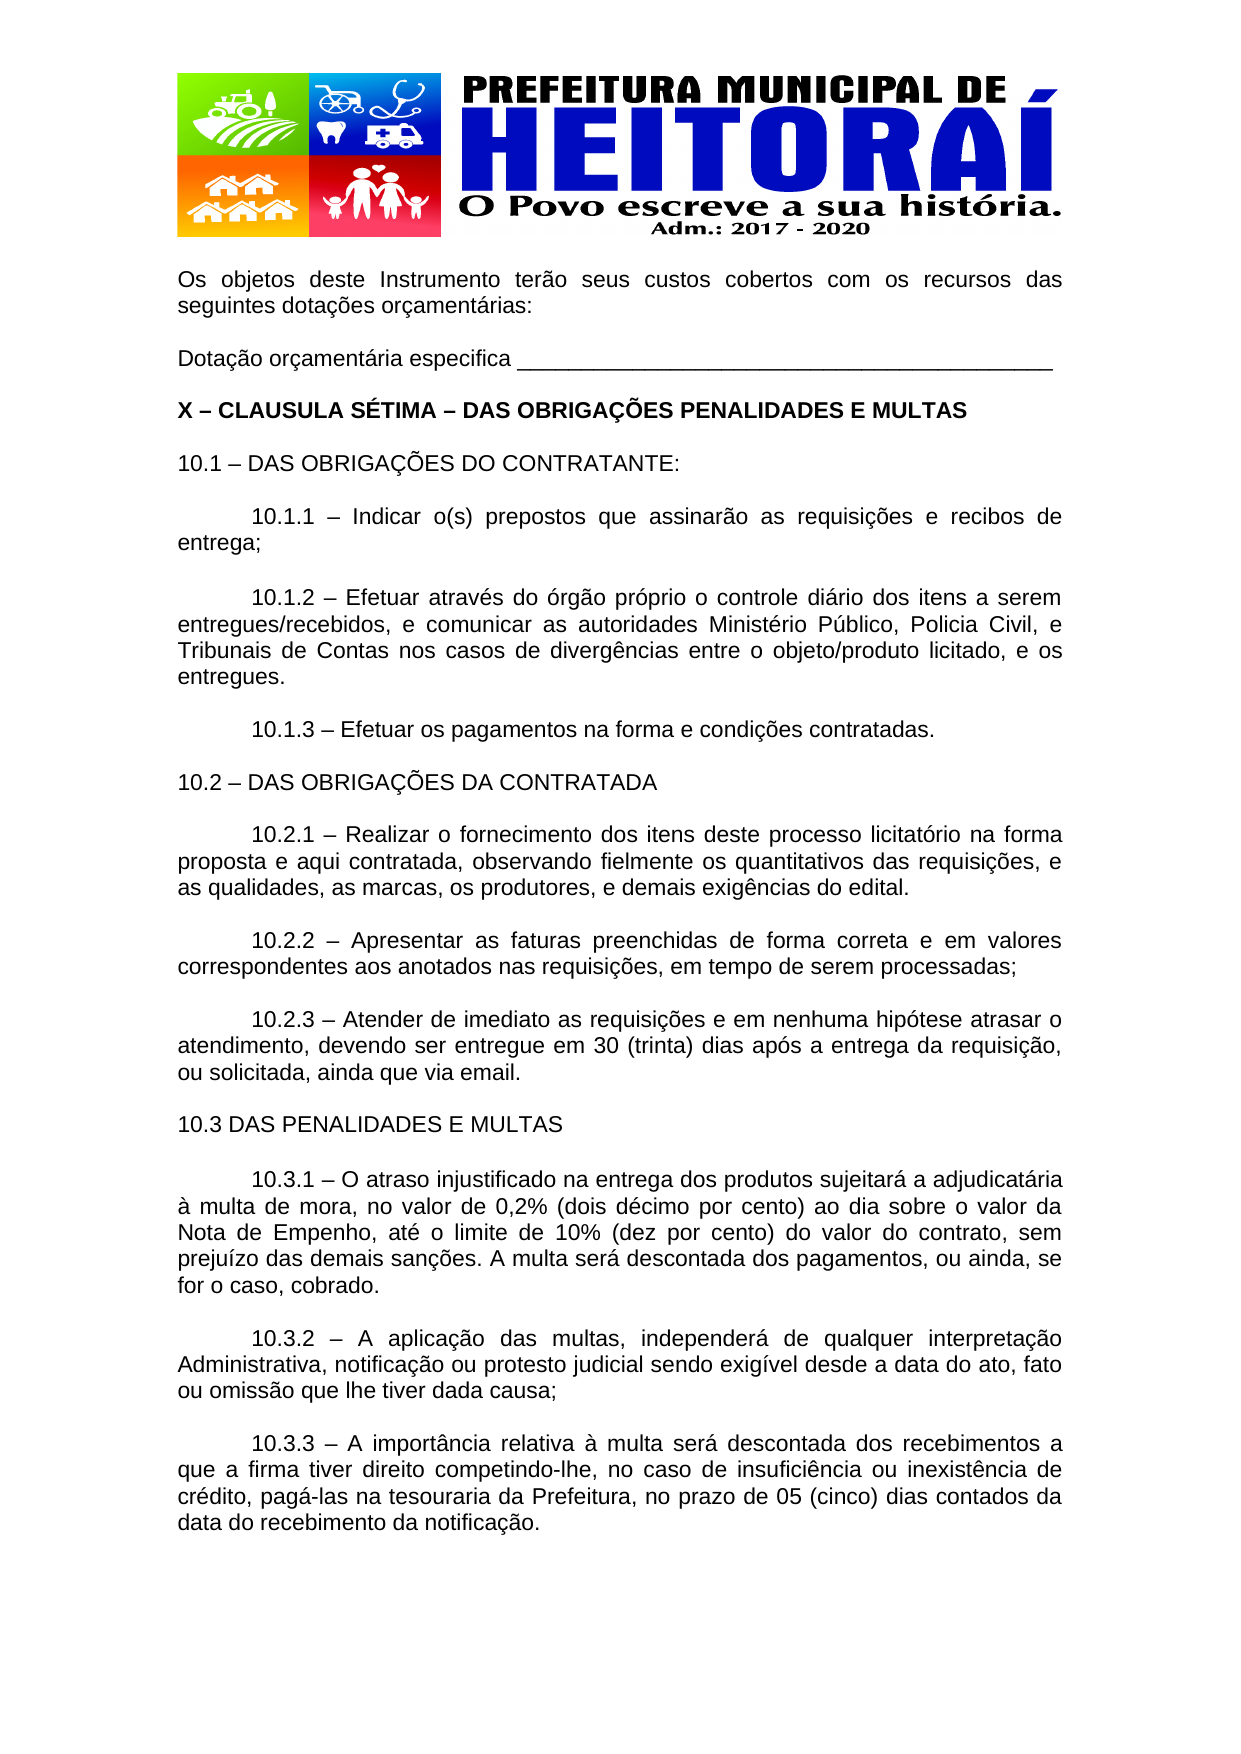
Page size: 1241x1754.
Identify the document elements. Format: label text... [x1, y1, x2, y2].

text 10.2.3 – Atender de imediato as requisições e em nenhuma hipótese atrasar o atendimento, devendo ser entregue em 30 (trinta) dias após a entrega da requisição, ou solicitada, ainda que via email. [177, 1006, 1063, 1085]
text 10.1.2 – Efetuar através do órgão próprio o controle diário dos itens a serem entregues/recebidos, e comunicar as autoridades Ministério Público, Policia Civil, e Tribunais de Contas nos casos de divergências entre o objeto/produto licitado, e os entregues. [177, 584, 1063, 689]
text 10.2.1 – Realizar o fornecimento dos itens deste processo licitatório na forma proposta e aqui contratada, observando fielmente os quantitativos das requisições, e as qualidades, as marcas, os produtores, e demais exigências do edital. [177, 821, 1063, 900]
text 10.1.3 – Efetuar os pagamentos na forma e condições contratadas. [177, 716, 1063, 742]
text Os objetos deste Instrumento terão seus custos cobertos com os recursos das seguintes dotações orçamentárias: [177, 266, 1063, 318]
text 10.2 – DAS OBRIGAÇÕES DA CONTRATADA [177, 769, 1063, 795]
text Dotação orçamentária especifica __________________________________________ [177, 344, 1063, 371]
text 10.2.2 – Apresentar as faturas preenchidas de forma correta e em valores correspondentes aos anotados nas requisições, em tempo de serem processadas; [177, 927, 1063, 979]
text 10.3.2 – A aplicação das multas, independerá de qualquer interpretação Administrativa, notificação ou protesto judicial sendo exigível desde a data do ato, fato ou omissão que lhe tiver dada causa; [177, 1324, 1063, 1403]
text 10.1 – DAS OBRIGAÇÕES DO CONTRATANTE: [177, 450, 1063, 476]
text 10.3.1 – O atraso injustificado na entrega dos produtos sujeitará a adjudicatária à multa de mora, no valor de 0,2% (dois décimo por cento) ao dia sobre o valor da Nota de Empenho, até o limite de 10% (dez por cento) do valor do contrato, sem prejuízo das demais sanções. A multa será descontada dos pagamentos, ou ainda, se for o caso, cobrado. [177, 1166, 1063, 1298]
text 10.3 DAS PENALIDADES E MULTAS [177, 1111, 1063, 1138]
text X – CLAUSULA SÉTIMA – DAS OBRIGAÇÕES PENALIDADES E MULTAS [177, 397, 1063, 424]
text 10.3.3 – A importância relativa à multa será descontada dos recebimentos a que a firma tiver direito competindo-lhe, no caso de insuficiência ou inexistência de crédito, pagá-las na tesouraria da Prefeitura, no prazo de 05 (cinco) dias contados da data do recebimento da notificação. [177, 1430, 1063, 1535]
text 10.1.1 – Indicar o(s) prepostos que assinarão as requisições e recibos de entrega; [177, 503, 1063, 555]
picture [177, 73, 1061, 237]
